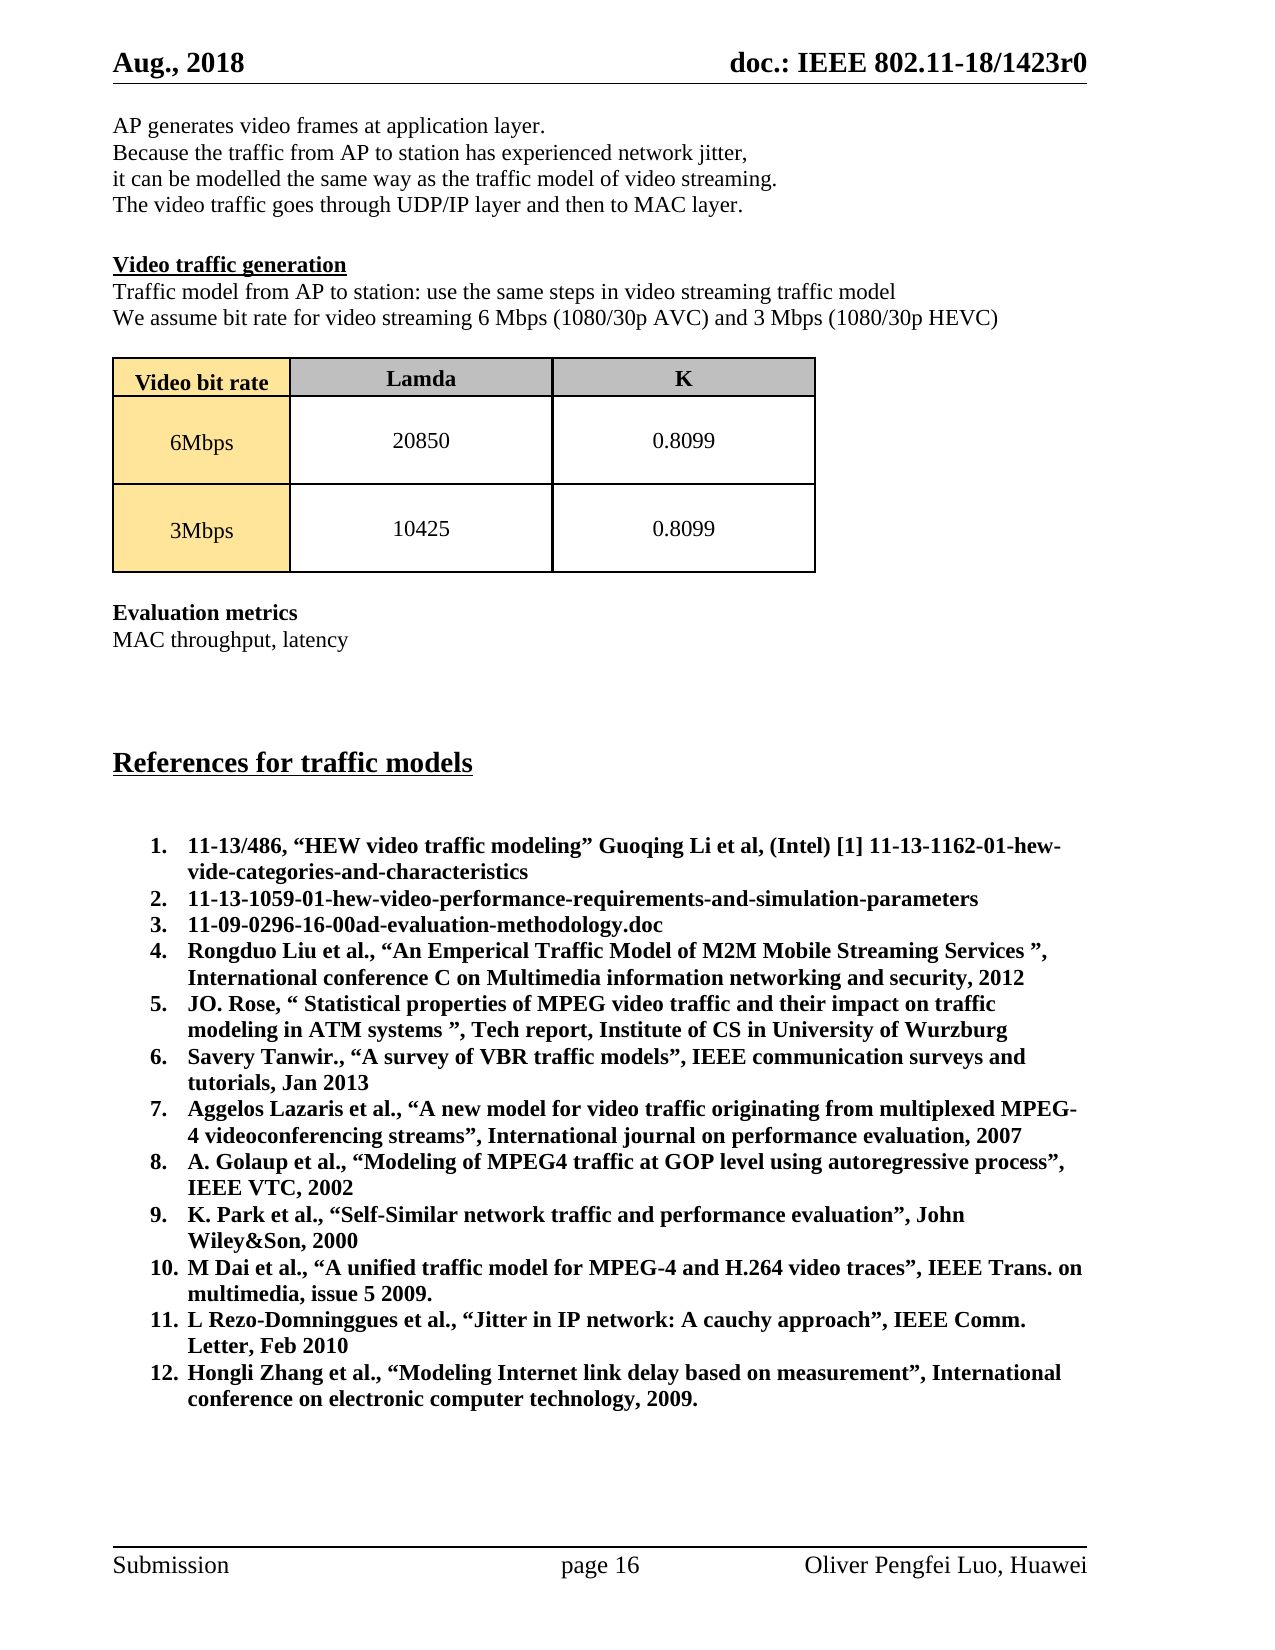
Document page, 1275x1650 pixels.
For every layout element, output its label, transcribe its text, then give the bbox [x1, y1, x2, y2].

table_header Lamda [291, 359, 551, 395]
table_cell 10425 [291, 485, 551, 571]
list Hongli Zhang et al., “Modeling Internet link delay based on measurement”, International conference on electronic computer technology, 2009. [150, 1359, 1087, 1412]
list 11-13-1059-01-hew-video-performance-requirements-and-simulation-parameters [150, 884, 1087, 911]
text Video traffic generation [112, 251, 1087, 278]
list 11-13/486, “HEW video traffic modeling” Guoqing Li et al, (Intel) [1] 11-13-1162-01-hew-vide-categories-and-characteristics [150, 832, 1087, 884]
text Traffic model from AP to station: use the same steps in video streaming traffic model [112, 278, 1087, 304]
text MAC throughput, latency [112, 626, 1087, 652]
table_cell 0.8099 [554, 397, 814, 483]
table_header K [554, 359, 814, 395]
text it can be modelled the same way as the traffic model of video streaming. [112, 165, 1087, 192]
text Evaluation metrics [112, 599, 1087, 626]
list JO. Rose, “ Statistical properties of MPEG video traffic and their impact on traffic modeling in ATM systems ”, Tech report, Institute of CS in University of Wurzburg [150, 990, 1087, 1043]
text References for traffic models [112, 746, 1087, 779]
text We assume bit rate for video streaming 6 Mbps (1080/30p AVC) and 3 Mbps (1080/30p HEVC) [112, 304, 1087, 331]
text Because the traffic from AP to station has experienced network jitter, [112, 139, 1087, 165]
list A. Golaup et al., “Modeling of MPEG4 traffic at GOP level using autoregressive process”, IEEE VTC, 2002 [150, 1148, 1087, 1201]
table_cell 3Mbps [114, 485, 289, 571]
table_cell 0.8099 [554, 485, 814, 571]
table_cell 20850 [291, 397, 551, 483]
text The video traffic goes through UDP/IP layer and then to MAC layer. [112, 192, 1087, 218]
list M Dai et al., “A unified traffic model for MPEG-4 and H.264 video traces”, IEEE Trans. on multimedia, issue 5 2009. [150, 1253, 1087, 1306]
list K. Park et al., “Self-Similar network traffic and performance evaluation”, John Wiley&Son, 2000 [150, 1201, 1087, 1253]
list Rongduo Liu et al., “An Emperical Traffic Model of M2M Mobile Streaming Services ”, International conference C on Multimedia information networking and security, 2012 [150, 937, 1087, 990]
text AP generates video frames at application layer. [112, 112, 1087, 139]
list Savery Tanwir., “A survey of VBR traffic models”, IEEE communication surveys and tutorials, Jan 2013 [150, 1043, 1087, 1095]
list L Rezo-Domninggues et al., “Jitter in IP network: A cauchy approach”, IEEE Comm. Letter, Feb 2010 [150, 1306, 1087, 1359]
list 11-09-0296-16-00ad-evaluation-methodology.doc [150, 911, 1087, 937]
table_cell 6Mbps [114, 397, 289, 483]
table_header Video bit rate [114, 359, 289, 395]
list Aggelos Lazaris et al., “A new model for video traffic originating from multiplexed MPEG-4 videoconferencing streams”, International journal on performance evaluation, 2007 [150, 1095, 1087, 1148]
